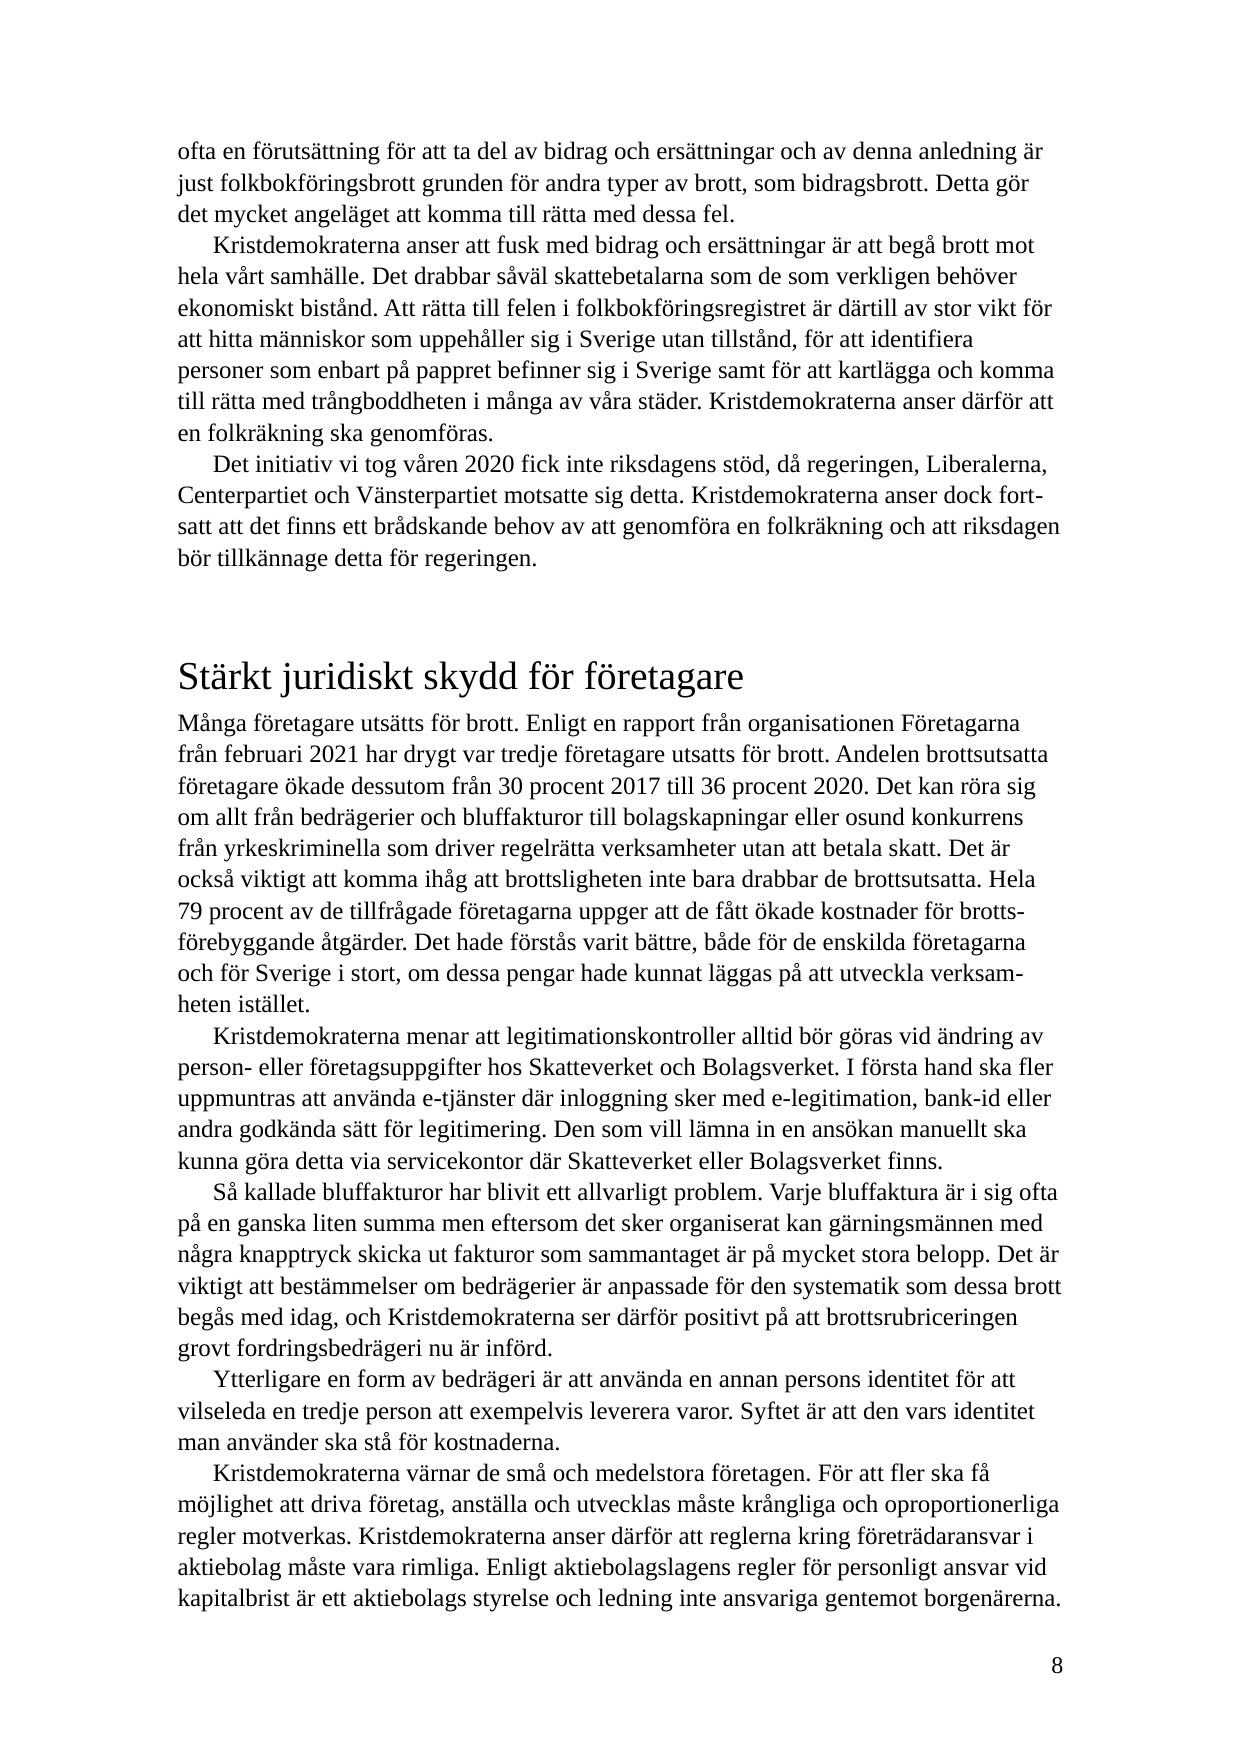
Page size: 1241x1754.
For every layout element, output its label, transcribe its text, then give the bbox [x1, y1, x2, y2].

text Ytterligare en form av bedrägeri är att använda en annan persons identitet för att vilseleda en tredje person att exempelvis leverera varor. Syftet är att den vars identitet man använder ska stå för kostnaderna. [177, 1362, 1063, 1456]
text Så kallade bluffakturor har blivit ett allvarligt problem. Varje bluffaktura är i sig ofta på en ganska liten summa men eftersom det sker organiserat kan gärningsmännen med några knapptryck skicka ut fakturor som sammantaget är på mycket stora belopp. Det är viktigt att bestämmelser om bedrägerier är anpassade för den systematik som dessa brott begås med idag, och Kristdemokraterna ser därför positivt på att brottsrubriceringen grovt fordringsbedrägeri nu är införd. [177, 1174, 1063, 1362]
text Kristdemokraterna anser att fusk med bidrag och ersättningar är att begå brott mot hela vårt samhälle. Det drabbar såväl skattebetalarna som de som verkligen behöver ekonomiskt bistånd. Att rätta till felen i folkbokföringsregistret är därtill av stor vikt för att hitta människor som uppehåller sig i Sverige utan tillstånd, för att identifiera personer som enbart på pappret befinner sig i Sverige samt för att kartlägga och komma till rätta med trångboddheten i många av våra städer. Kristdemokraterna anser därför att en folkräkning ska genomföras. [177, 228, 1063, 446]
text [177, 1456, 1063, 1612]
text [177, 134, 1063, 228]
text Det initiativ vi tog våren 2020 fick inte riksdagens stöd, då regeringen, Liberalerna, Centerpartiet och Vänsterpartiet motsatte sig detta. Kristdemokraterna anser dock fortsatt att det finns ett brådskande behov av att genomföra en folkräkning och att riksdagen bör tillkännage detta för regeringen. [177, 446, 1063, 571]
text Kristdemokraterna menar att legitimationskontroller alltid bör göras vid ändring av person- eller företagsuppgifter hos Skatteverket och Bolagsverket. I första hand ska fler uppmuntras att använda e-tjänster där inloggning sker med e-legitimation, bank-id eller andra godkända sätt för legitimering. Den som vill lämna in en ansökan manuellt ska kunna göra detta via servicekontor där Skatteverket eller Bolagsverket finns. [177, 1018, 1063, 1174]
text Många företagare utsätts för brott. Enligt en rapport från organisationen Företagarna från februari 2021 har drygt var tredje företagare utsatts för brott. Andelen brottsutsatta företagare ökade dessutom från 30 procent 2017 till 36 procent 2020. Det kan röra sig om allt från bedrägerier och bluffakturor till bolagskapningar eller osund konkurrens från yrkeskriminella som driver regelrätta verksamheter utan att betala skatt. Det är också viktigt att komma ihåg att brottsligheten inte bara drabbar de brottsutsatta. Hela 79 procent av de tillfrågade företagarna uppger att de fått ökade kostnader för brottsförebyggande åtgärder. Det hade förstås varit bättre, både för de enskilda företagarna och för Sverige i stort, om dessa pengar hade kunnat läggas på att utveckla verksamheten istället. [177, 706, 1063, 1018]
subtitle Stärkt juridiskt skydd för företagare [177, 657, 1063, 697]
